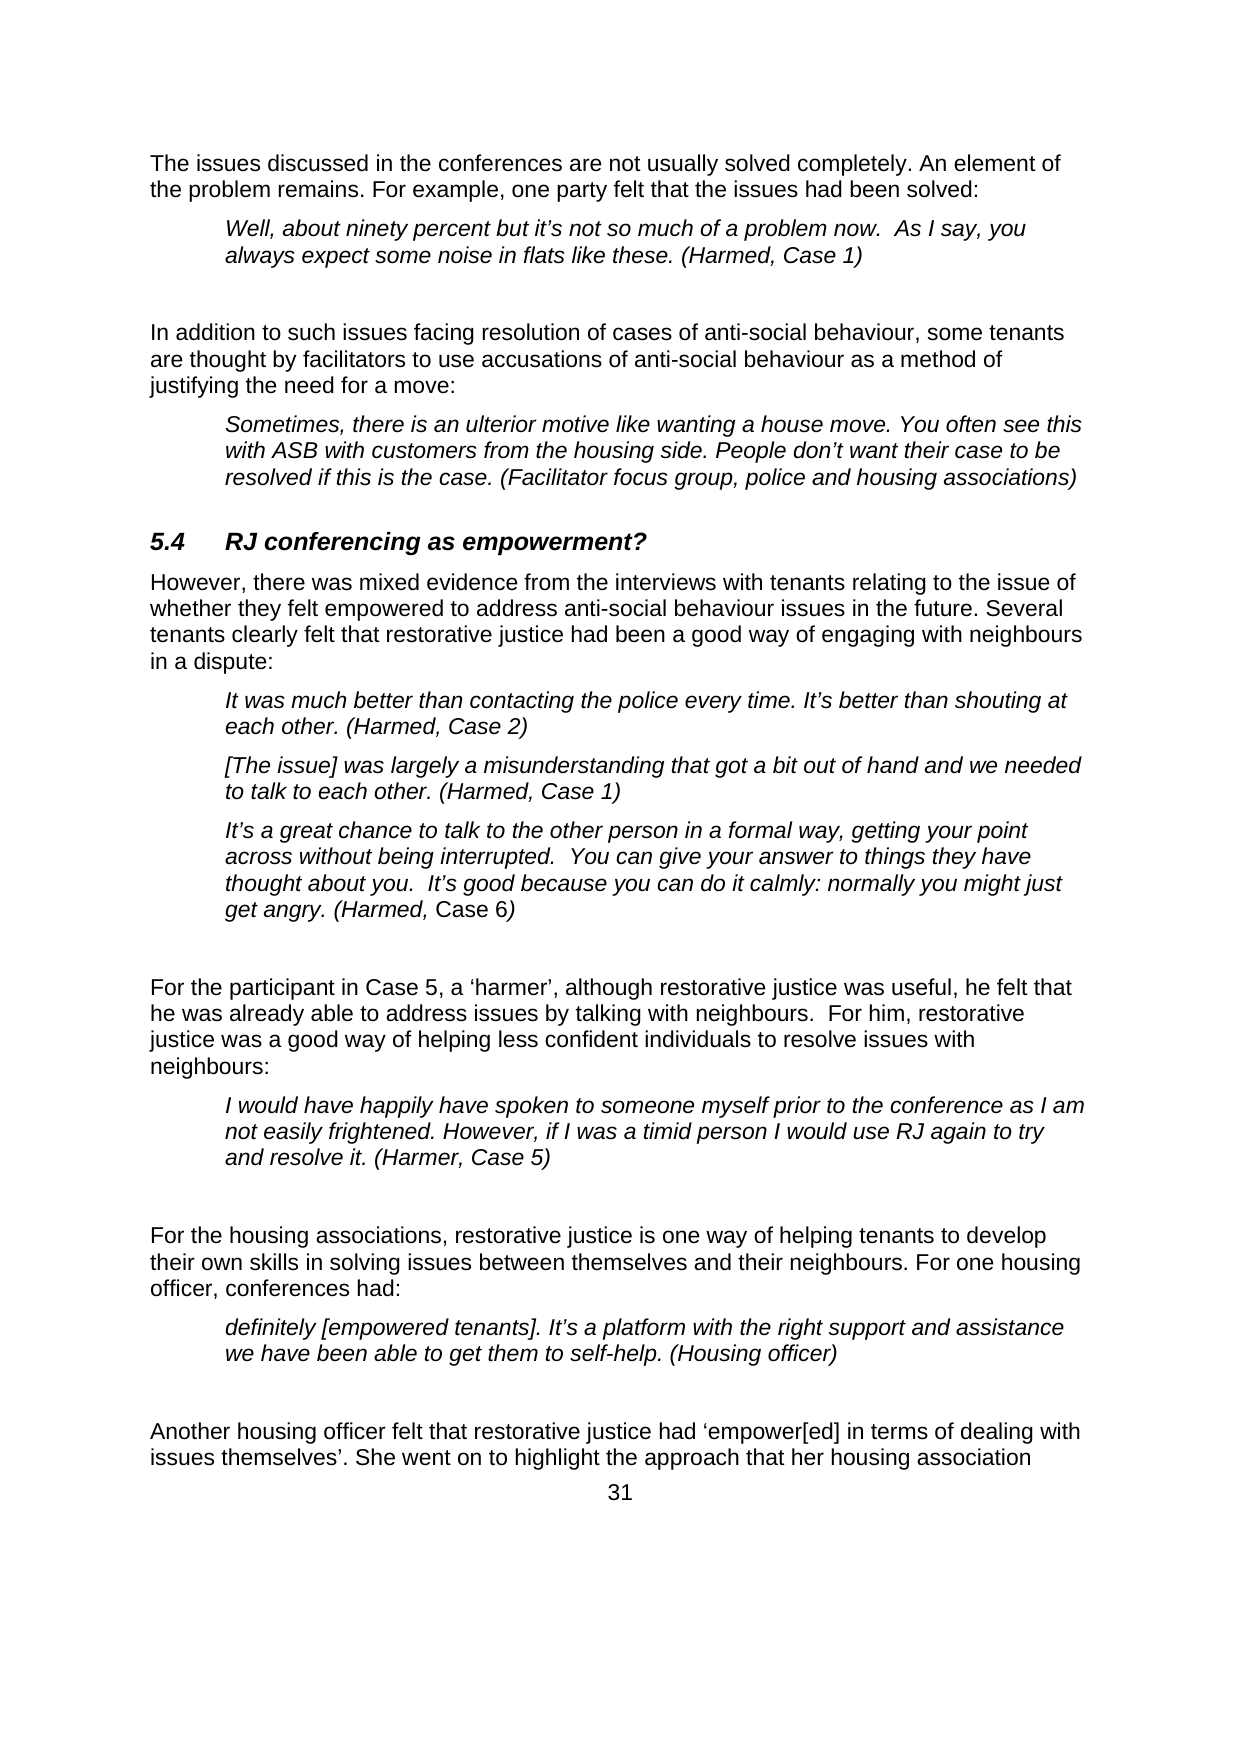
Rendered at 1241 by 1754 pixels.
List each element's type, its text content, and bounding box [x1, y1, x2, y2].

text It’s a great chance to talk to the other person in a formal way, getting your point across without being interrupted. You can give your answer to things they have thought about you. It’s good because you can do it calmly: normally you might just get angry. (Harmed, Case 6) [225, 817, 1090, 922]
text [The issue] was largely a misunderstanding that got a bit out of hand and we needed to talk to each other. (Harmed, Case 1) [225, 752, 1090, 804]
text However, there was mixed evidence from the interviews with tenants relating to the issue of whether they felt empowered to address anti-social behaviour issues in the future. Several tenants clearly felt that restorative justice had been a good way of engaging with neighbours in a dispute: [150, 569, 1090, 674]
text Sometimes, there is an ulterior motive like wanting a house move. You often see this with ASB with customers from the housing side. People don’t want their case to be resolved if this is the case. (Facilitator focus group, police and housing associations) [225, 411, 1090, 490]
text Well, about ninety percent but it’s not so much of a problem now. As I say, you always expect some noise in flats like these. (Harmed, Case 1) [225, 215, 1090, 268]
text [150, 1418, 1090, 1470]
text For the housing associations, restorative justice is one way of helping tenants to develop their own skills in solving issues between themselves and their neighbours. For one housing officer, conferences had: [150, 1222, 1090, 1301]
subtitle 5.4 RJ conferencing as empowerment? [150, 527, 1090, 556]
text For the participant in Case 5, a ‘harmer’, although restorative justice was useful, he felt that he was already able to address issues by talking with neighbours. For him, restorative justice was a good way of helping less confident individuals to resolve issues with neighbours: [150, 974, 1090, 1079]
text definitely [empowered tenants]. It’s a platform with the right support and assistance we have been able to get them to self-help. (Housing officer) [225, 1314, 1090, 1366]
text It was much better than contacting the police every time. It’s better than shouting at each other. (Harmed, Case 2) [225, 687, 1090, 739]
text In addition to such issues facing resolution of cases of anti-social behaviour, some tenants are thought by facilitators to use accusations of anti-social behaviour as a method of justifying the need for a move: [150, 319, 1090, 398]
text The issues discussed in the conferences are not usually solved completely. An element of the problem remains. For example, one party felt that the issues had been solved: [150, 150, 1090, 203]
text I would have happily have spoken to someone myself prior to the conference as I am not easily frightened. However, if I was a timid person I would use RJ again to try and resolve it. (Harmer, Case 5) [225, 1092, 1090, 1171]
